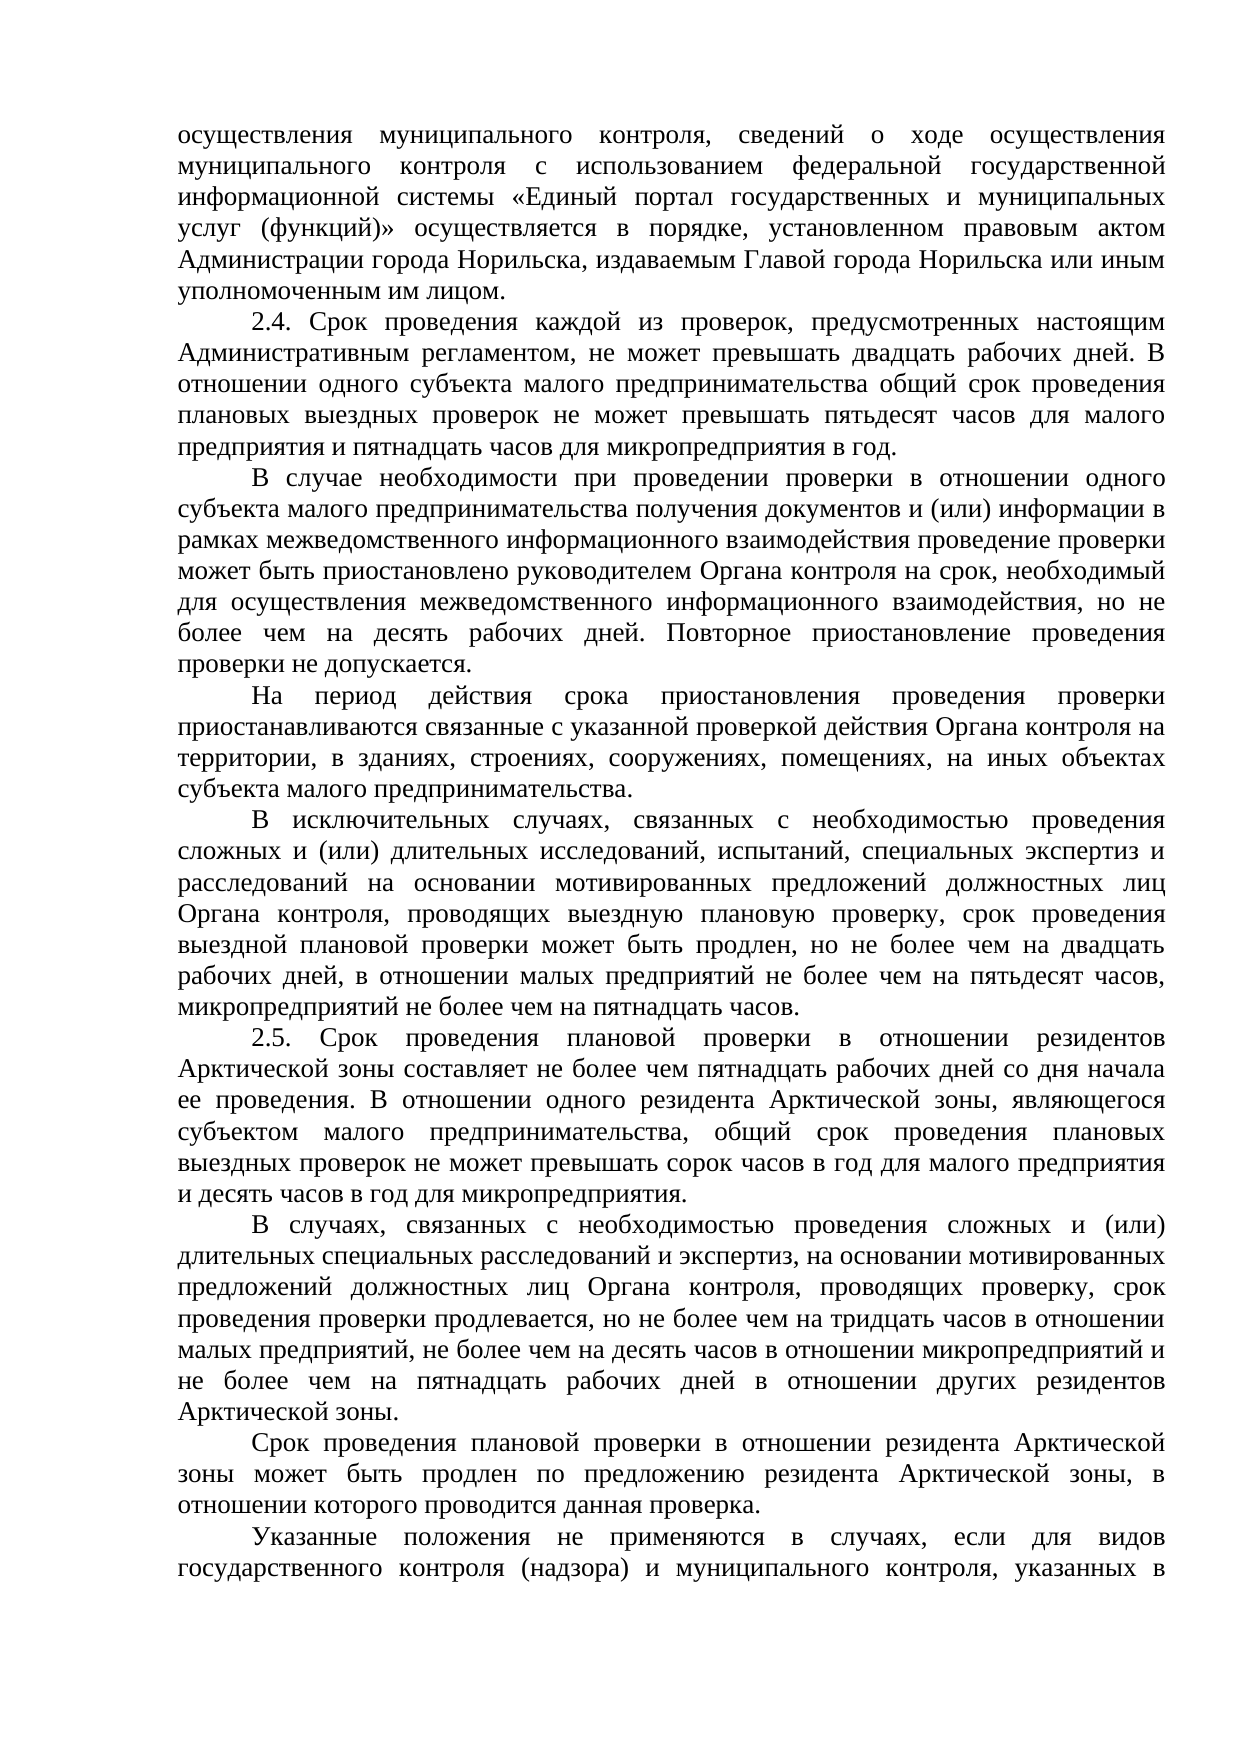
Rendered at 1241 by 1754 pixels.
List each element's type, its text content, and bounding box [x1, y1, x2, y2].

text В случаях, связанных с необходимостью проведения сложных и (или) длительных специальных расследований и экспертиз, на основании мотивированных предложений должностных лиц Органа контроля, проводящих проверку, срок проведения проверки продлевается, но не более чем на тридцать часов в отношении малых предприятий, не более чем на десять часов в отношении микропредприятий и не более чем на пятнадцать рабочих дней в отношении других резидентов Арктической зоны. [177, 1208, 1167, 1426]
text Срок проведения плановой проверки в отношении резидента Арктической зоны может быть продлен по предложению резидента Арктической зоны, в отношении которого проводится данная проверка. [177, 1426, 1167, 1520]
text 2.4. Срок проведения каждой из проверок, предусмотренных настоящим Административным регламентом, не может превышать двадцать рабочих дней. В отношении одного субъекта малого предпринимательства общий срок проведения плановых выездных проверок не может превышать пятьдесят часов для малого предприятия и пятнадцать часов для микропредприятия в год. [177, 305, 1167, 461]
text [177, 1520, 1167, 1582]
text В исключительных случаях, связанных с необходимостью проведения сложных и (или) длительных исследований, испытаний, специальных экспертиз и расследований на основании мотивированных предложений должностных лиц Органа контроля, проводящих выездную плановую проверку, срок проведения выездной плановой проверки может быть продлен, но не более чем на двадцать рабочих дней, в отношении малых предприятий не более чем на пятьдесят часов, микропредприятий не более чем на пятнадцать часов. [177, 803, 1167, 1021]
text На период действия срока приостановления проведения проверки приостанавливаются связанные с указанной проверкой действия Органа контроля на территории, в зданиях, строениях, сооружениях, помещениях, на иных объектах субъекта малого предпринимательства. [177, 679, 1167, 803]
text В случае необходимости при проведении проверки в отношении одного субъекта малого предпринимательства получения документов и (или) информации в рамках межведомственного информационного взаимодействия проведение проверки может быть приостановлено руководителем Органа контроля на срок, необходимый для осуществления межведомственного информационного взаимодействия, но не более чем на десять рабочих дней. Повторное приостановление проведения проверки не допускается. [177, 461, 1167, 679]
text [177, 118, 1167, 305]
text 2.5. Срок проведения плановой проверки в отношении резидентов Арктической зоны составляет не более чем пятнадцать рабочих дней со дня начала ее проведения. В отношении одного резидента Арктической зоны, являющегося субъектом малого предпринимательства, общий срок проведения плановых выездных проверок не может превышать сорок часов в год для малого предприятия и десять часов в год для микропредприятия. [177, 1021, 1167, 1208]
